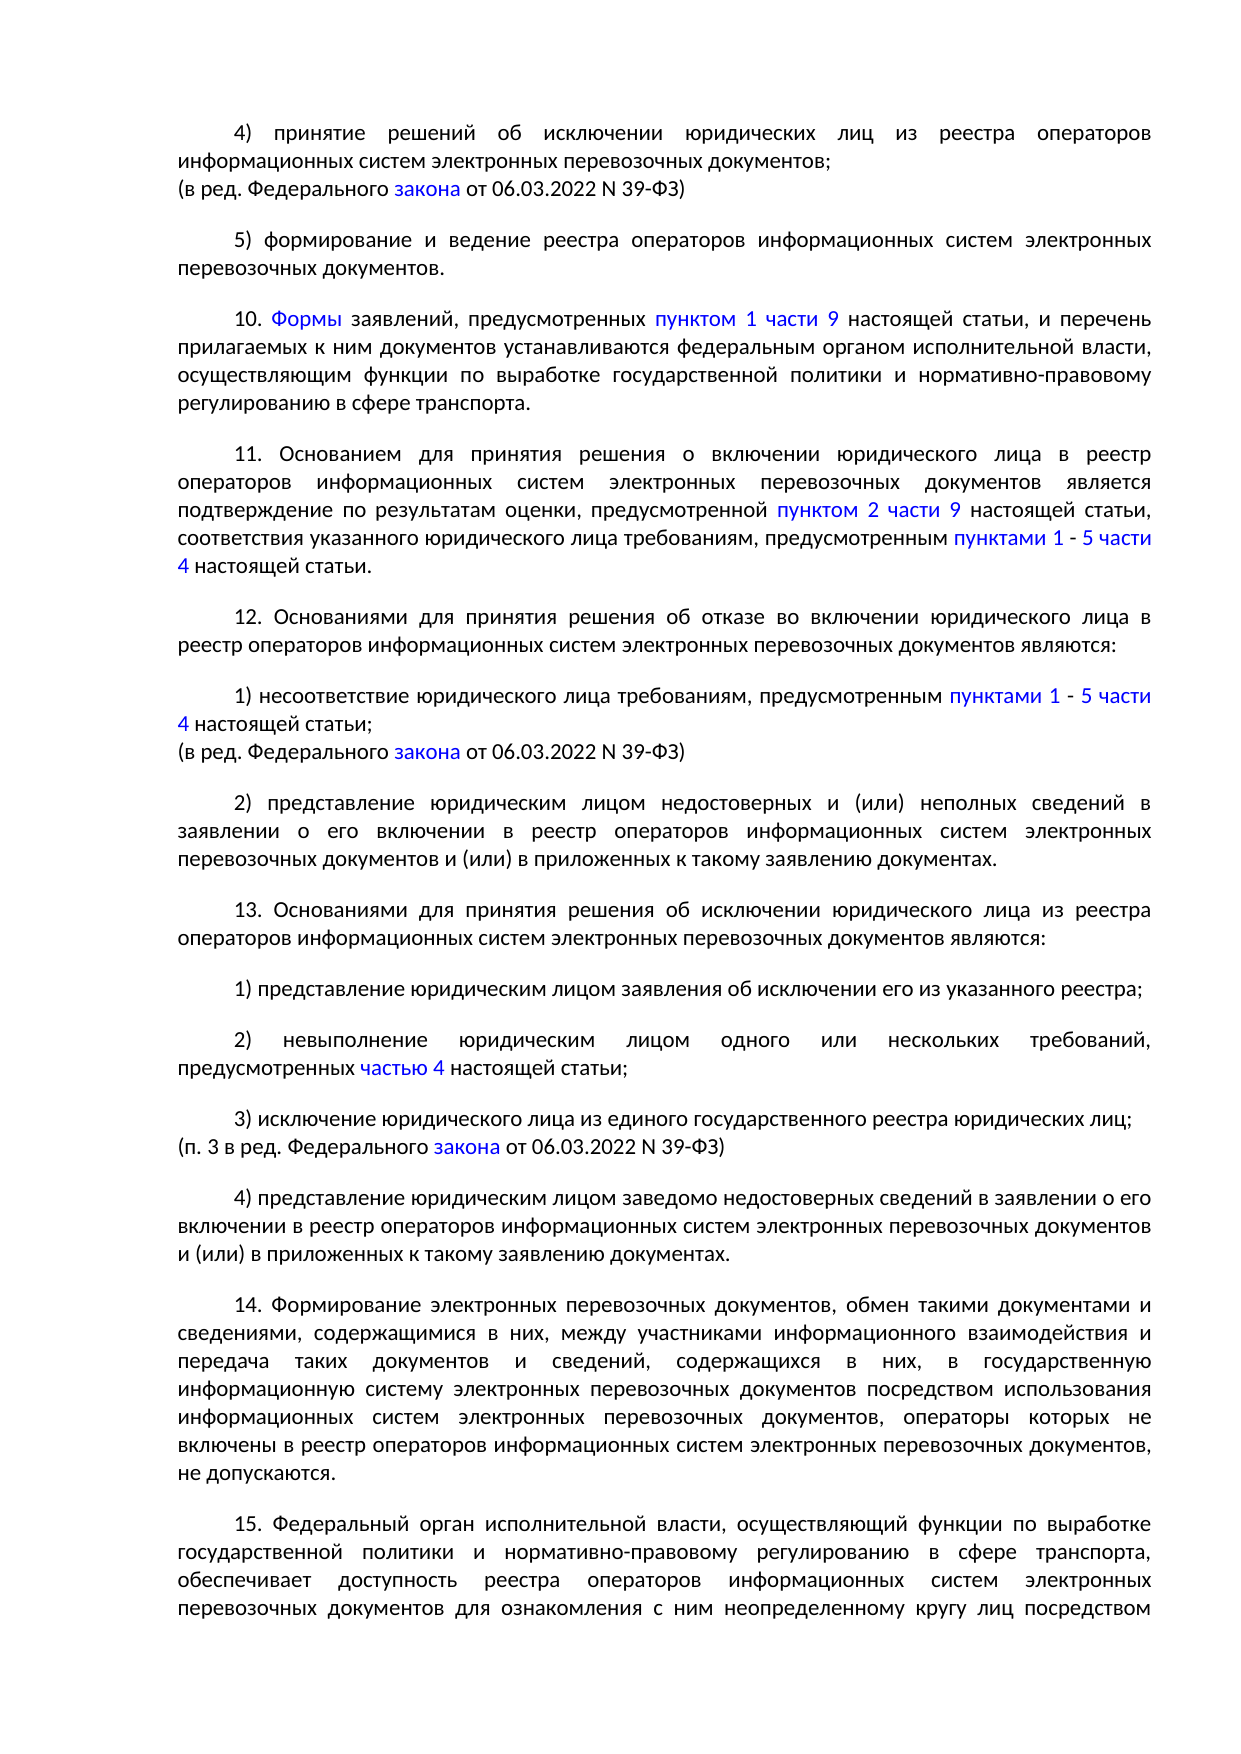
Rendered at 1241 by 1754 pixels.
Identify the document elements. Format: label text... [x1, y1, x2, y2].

text 12. Основаниями для принятия решения об отказе во включении юридического лица в реестр операторов информационных систем электронных перевозочных документов являются: [177, 602, 1152, 658]
text 2) представление юридическим лицом недостоверных и (или) неполных сведений в заявлении о его включении в реестр операторов информационных систем электронных перевозочных документов и (или) в приложенных к такому заявлению документах. [177, 788, 1152, 872]
text 4) представление юридическим лицом заведомо недостоверных сведений в заявлении о его включении в реестр операторов информационных систем электронных перевозочных документов и (или) в приложенных к такому заявлению документах. [177, 1183, 1152, 1267]
text 13. Основаниями для принятия решения об исключении юридического лица из реестра операторов информационных систем электронных перевозочных документов являются: [177, 895, 1152, 951]
text 4) принятие решений об исключении юридических лиц из реестра операторов информационных систем электронных перевозочных документов; [177, 118, 1152, 174]
text 2) невыполнение юридическим лицом одного или нескольких требований, предусмотренных частью 4 настоящей статьи; [177, 1025, 1152, 1081]
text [177, 1509, 1152, 1621]
text 5) формирование и ведение реестра операторов информационных систем электронных перевозочных документов. [177, 225, 1152, 281]
text 1) несоответствие юридического лица требованиям, предусмотренным пунктами 1 - 5 части 4 настоящей статьи; [177, 681, 1152, 737]
text (в ред. Федерального закона от 06.03.2022 N 39-ФЗ) [177, 174, 1152, 202]
text 14. Формирование электронных перевозочных документов, обмен такими документами и сведениями, содержащимися в них, между участниками информационного взаимодействия и передача таких документов и сведений, содержащихся в них, в государственную информационную систему электронных перевозочных документов посредством использования информационных систем электронных перевозочных документов, операторы которых не включены в реестр операторов информационных систем электронных перевозочных документов, не допускаются. [177, 1290, 1152, 1486]
text 1) представление юридическим лицом заявления об исключении его из указанного реестра; [177, 974, 1152, 1002]
text 10. Формы заявлений, предусмотренных пунктом 1 части 9 настоящей статьи, и перечень прилагаемых к ним документов устанавливаются федеральным органом исполнительной власти, осуществляющим функции по выработке государственной политики и нормативно-правовому регулированию в сфере транспорта. [177, 304, 1152, 416]
text (в ред. Федерального закона от 06.03.2022 N 39-ФЗ) [177, 737, 1152, 765]
text (п. 3 в ред. Федерального закона от 06.03.2022 N 39-ФЗ) [177, 1132, 1152, 1160]
text 3) исключение юридического лица из единого государственного реестра юридических лиц; [177, 1104, 1152, 1132]
text 11. Основанием для принятия решения о включении юридического лица в реестр операторов информационных систем электронных перевозочных документов является подтверждение по результатам оценки, предусмотренной пунктом 2 части 9 настоящей статьи, соответствия указанного юридического лица требованиям, предусмотренным пунктами 1 - 5 части 4 настоящей статьи. [177, 439, 1152, 579]
